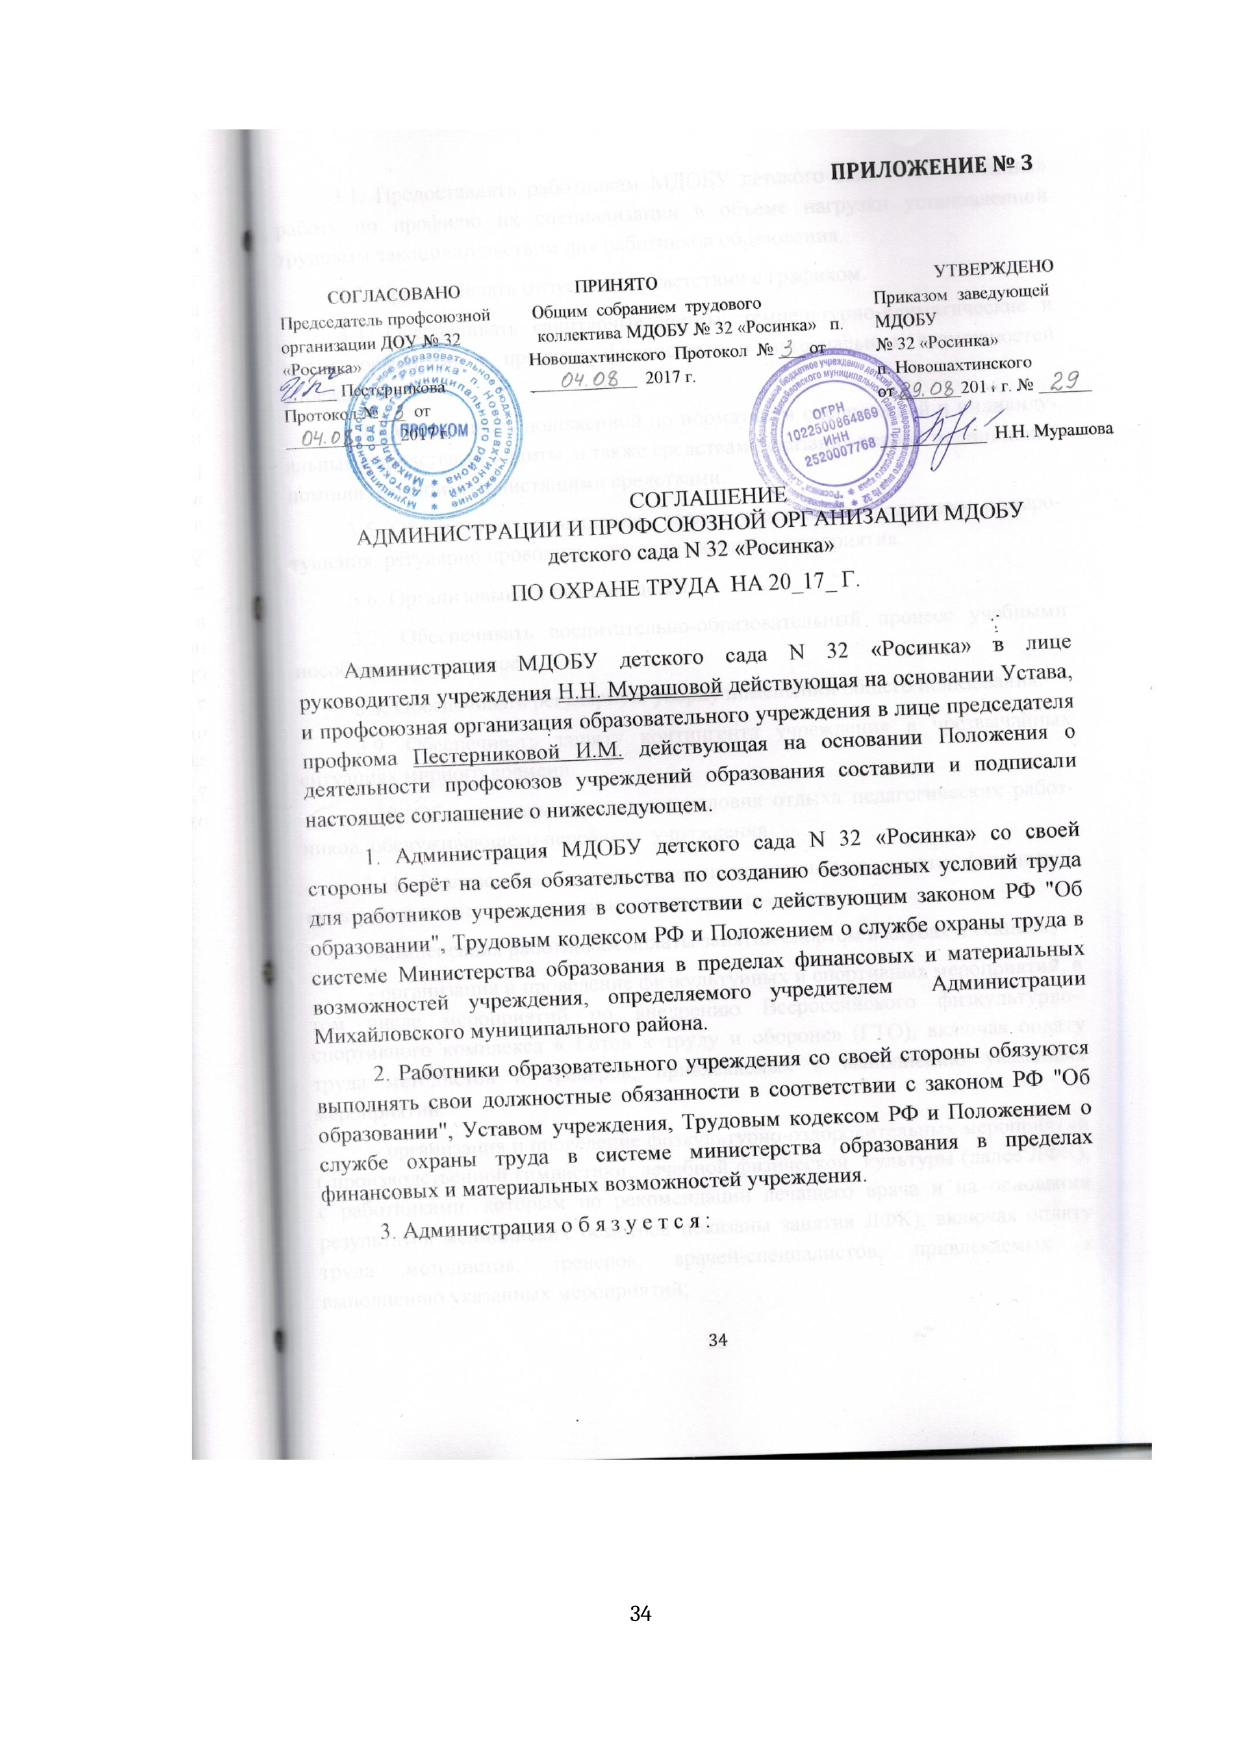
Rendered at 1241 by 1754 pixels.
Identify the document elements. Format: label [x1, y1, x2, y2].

picture [179, 116, 1165, 1471]
